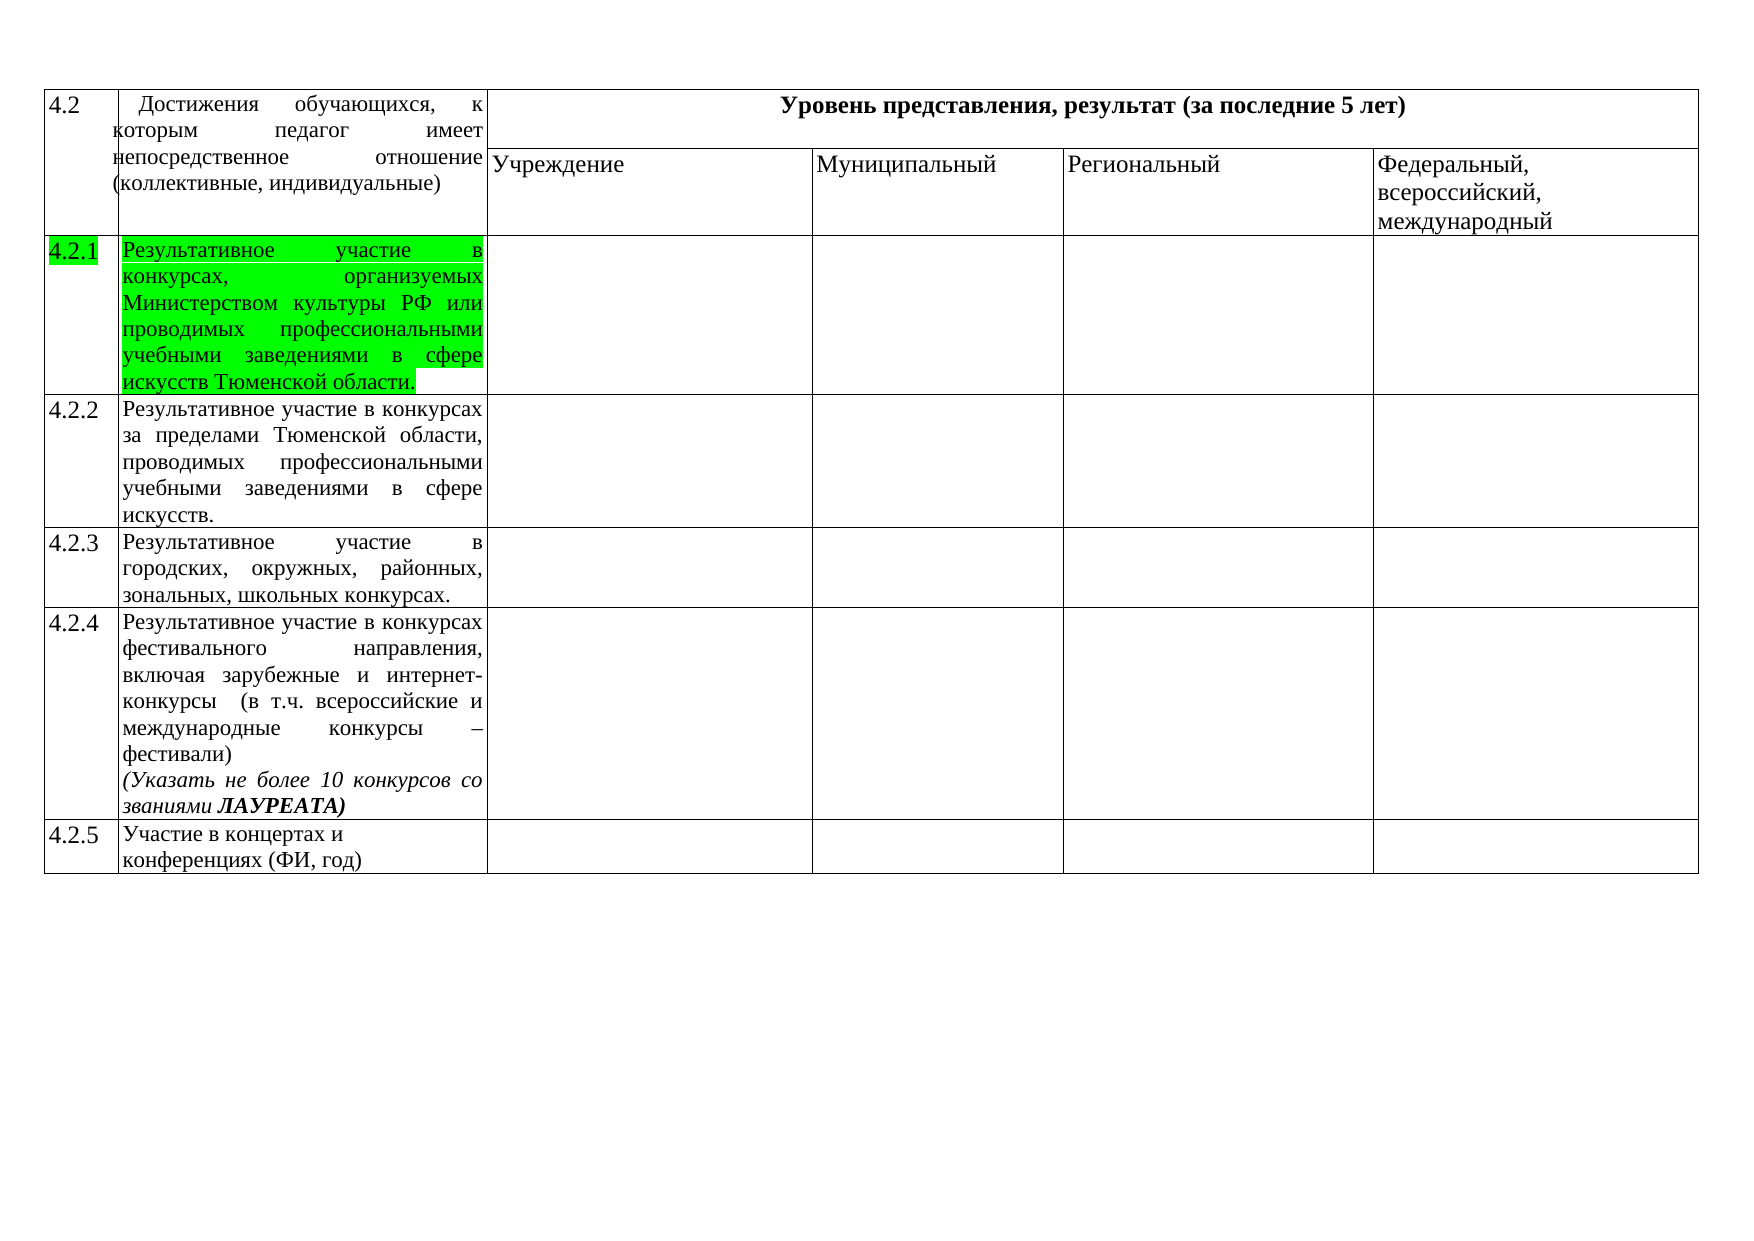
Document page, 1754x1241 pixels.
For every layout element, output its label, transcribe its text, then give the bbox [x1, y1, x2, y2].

table_cell [1374, 608, 1698, 819]
table_cell [1064, 528, 1373, 607]
table_cell [1374, 820, 1698, 873]
table_cell Результативное участие в конкурсах, организуемых Министерством культуры РФ или проводимых профессиональными учебными заведениями в сфере искусств Тюменской области. [119, 236, 487, 394]
table_cell 4.2.2 [45, 395, 118, 527]
table_cell [488, 608, 812, 819]
table_cell [813, 236, 1063, 394]
table_cell 4.2.5 [45, 820, 118, 873]
table_cell [488, 236, 812, 394]
table_cell [488, 820, 812, 873]
table_cell [1374, 236, 1698, 394]
table_cell [488, 528, 812, 607]
table_cell [1064, 820, 1373, 873]
table_cell Муниципальный [813, 149, 1063, 235]
table_cell [1064, 236, 1373, 394]
table_cell 4.2 [45, 90, 118, 235]
table_cell [1064, 395, 1373, 527]
table_cell 4.2.4 [45, 608, 118, 819]
table_cell [1064, 608, 1373, 819]
table_cell 4.2.3 [45, 528, 118, 607]
table_cell [1374, 395, 1698, 527]
table_cell Участие в концертах и конференциях (ФИ, год) [119, 820, 487, 873]
table_cell 4.2.1 [45, 236, 118, 394]
table_cell [813, 395, 1063, 527]
table_cell [813, 608, 1063, 819]
table_cell Региональный [1064, 149, 1373, 235]
table_cell Достижения обучающихся, к которым педагог имеет непосредственное отношение (коллективные, индивидуальные) [119, 90, 487, 235]
table_cell Результативное участие в конкурсах фестивального направления, включая зарубежные и интернет-конкурсы (в т.ч. всероссийские и международные конкурсы – фестивали) (Указать не более 10 конкурсов со званиями ЛАУРЕАТА) [119, 608, 487, 819]
table_cell [1374, 528, 1698, 607]
table_cell Уровень представления, результат (за последние 5 лет) [488, 90, 1698, 148]
table_cell [813, 820, 1063, 873]
table_cell [813, 528, 1063, 607]
table_cell Результативное участие в конкурсах за пределами Тюменской области, проводимых профессиональными учебными заведениями в сфере искусств. [119, 395, 487, 527]
table_cell Федеральный, всероссийский, международный [1374, 149, 1698, 235]
table_cell [488, 395, 812, 527]
table_cell Результативное участие в городских, окружных, районных, зональных, школьных конкурсах. [119, 528, 487, 607]
table_cell Учреждение [488, 149, 812, 235]
